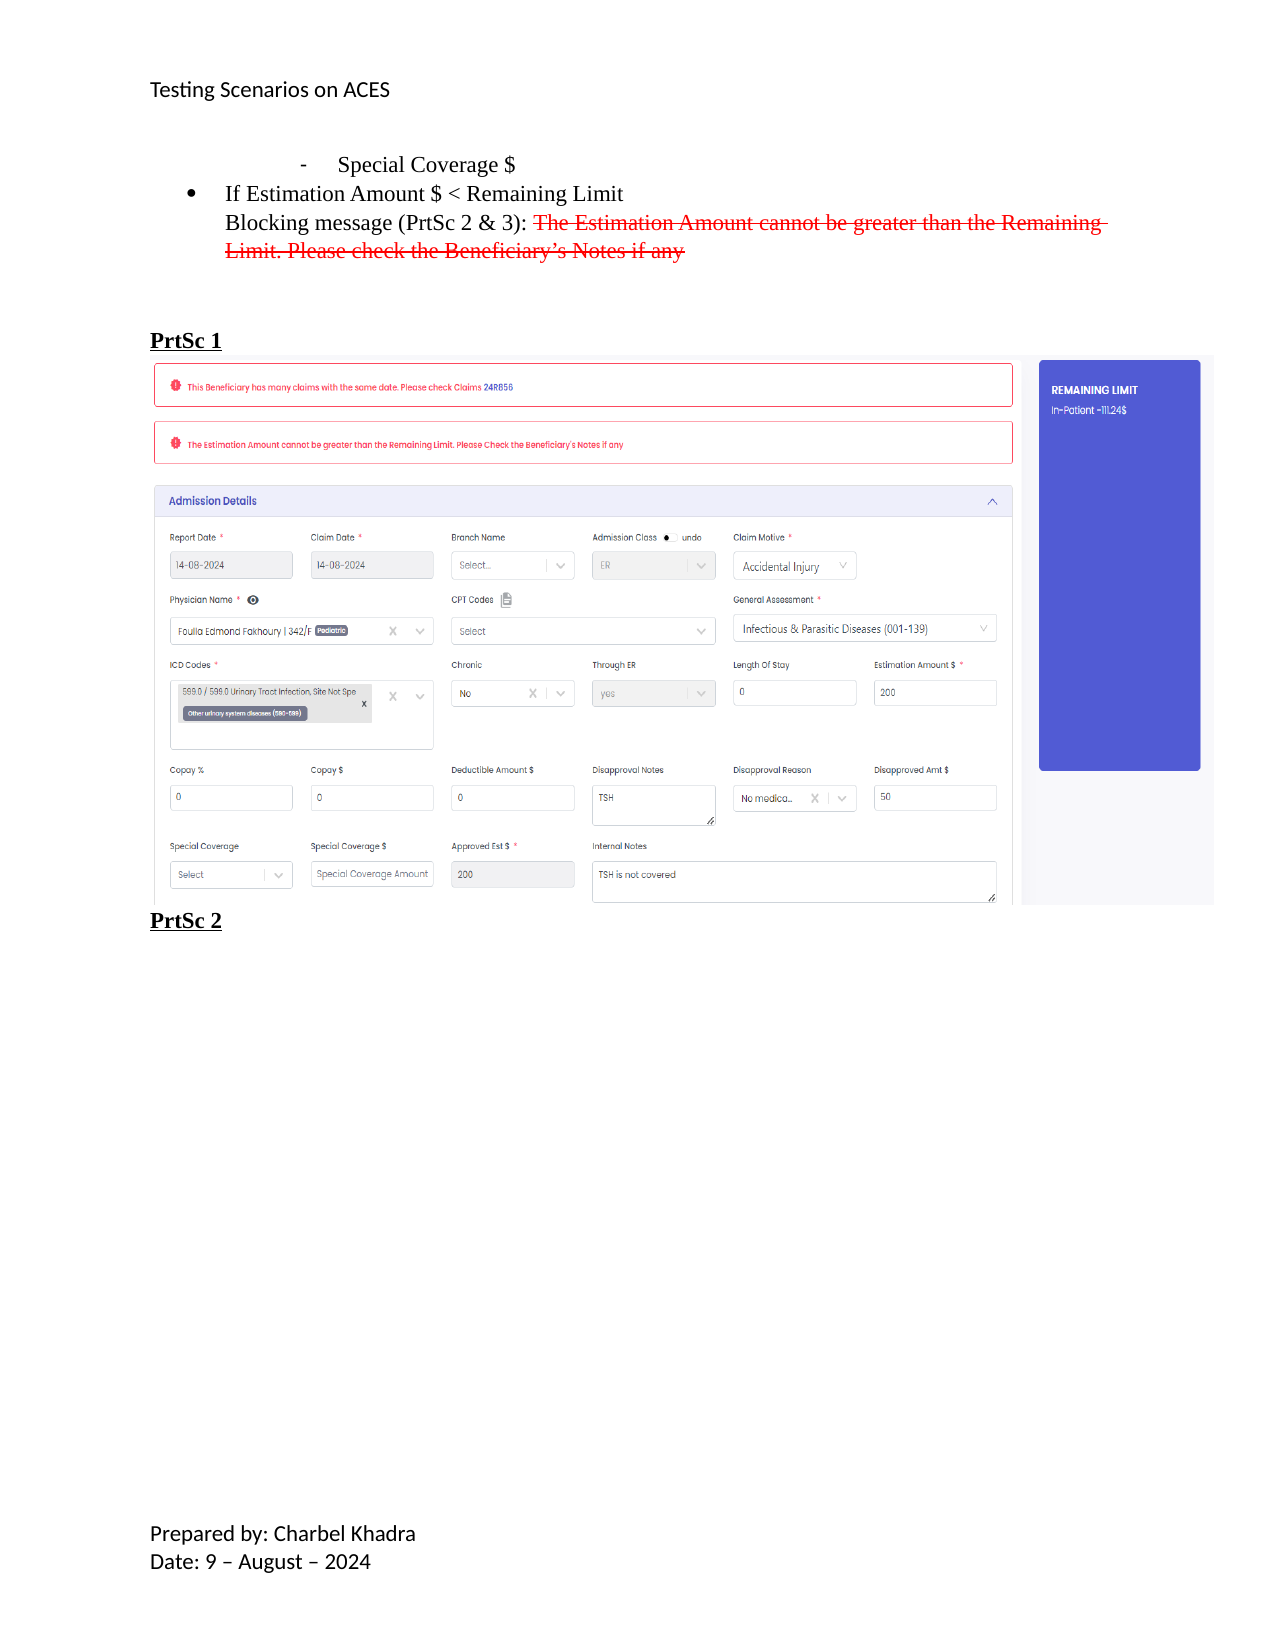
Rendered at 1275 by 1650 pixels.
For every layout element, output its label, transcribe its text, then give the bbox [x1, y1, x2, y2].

list Special Coverage $ [300, 150, 1125, 178]
text PrtSc 1PrtSc 2 [150, 905, 1125, 933]
text PrtSc 1PrtSc 2 [150, 327, 1125, 355]
list Blocking message (PrtSc 2 & 3): The Estimation Amount cannot be greater than the Remaining Limit. Please check the Beneficiary’s Notes if any [225, 209, 1125, 263]
list If Estimation Amount $ < Remaining Limit [187, 180, 1125, 207]
picture [150, 355, 1214, 905]
